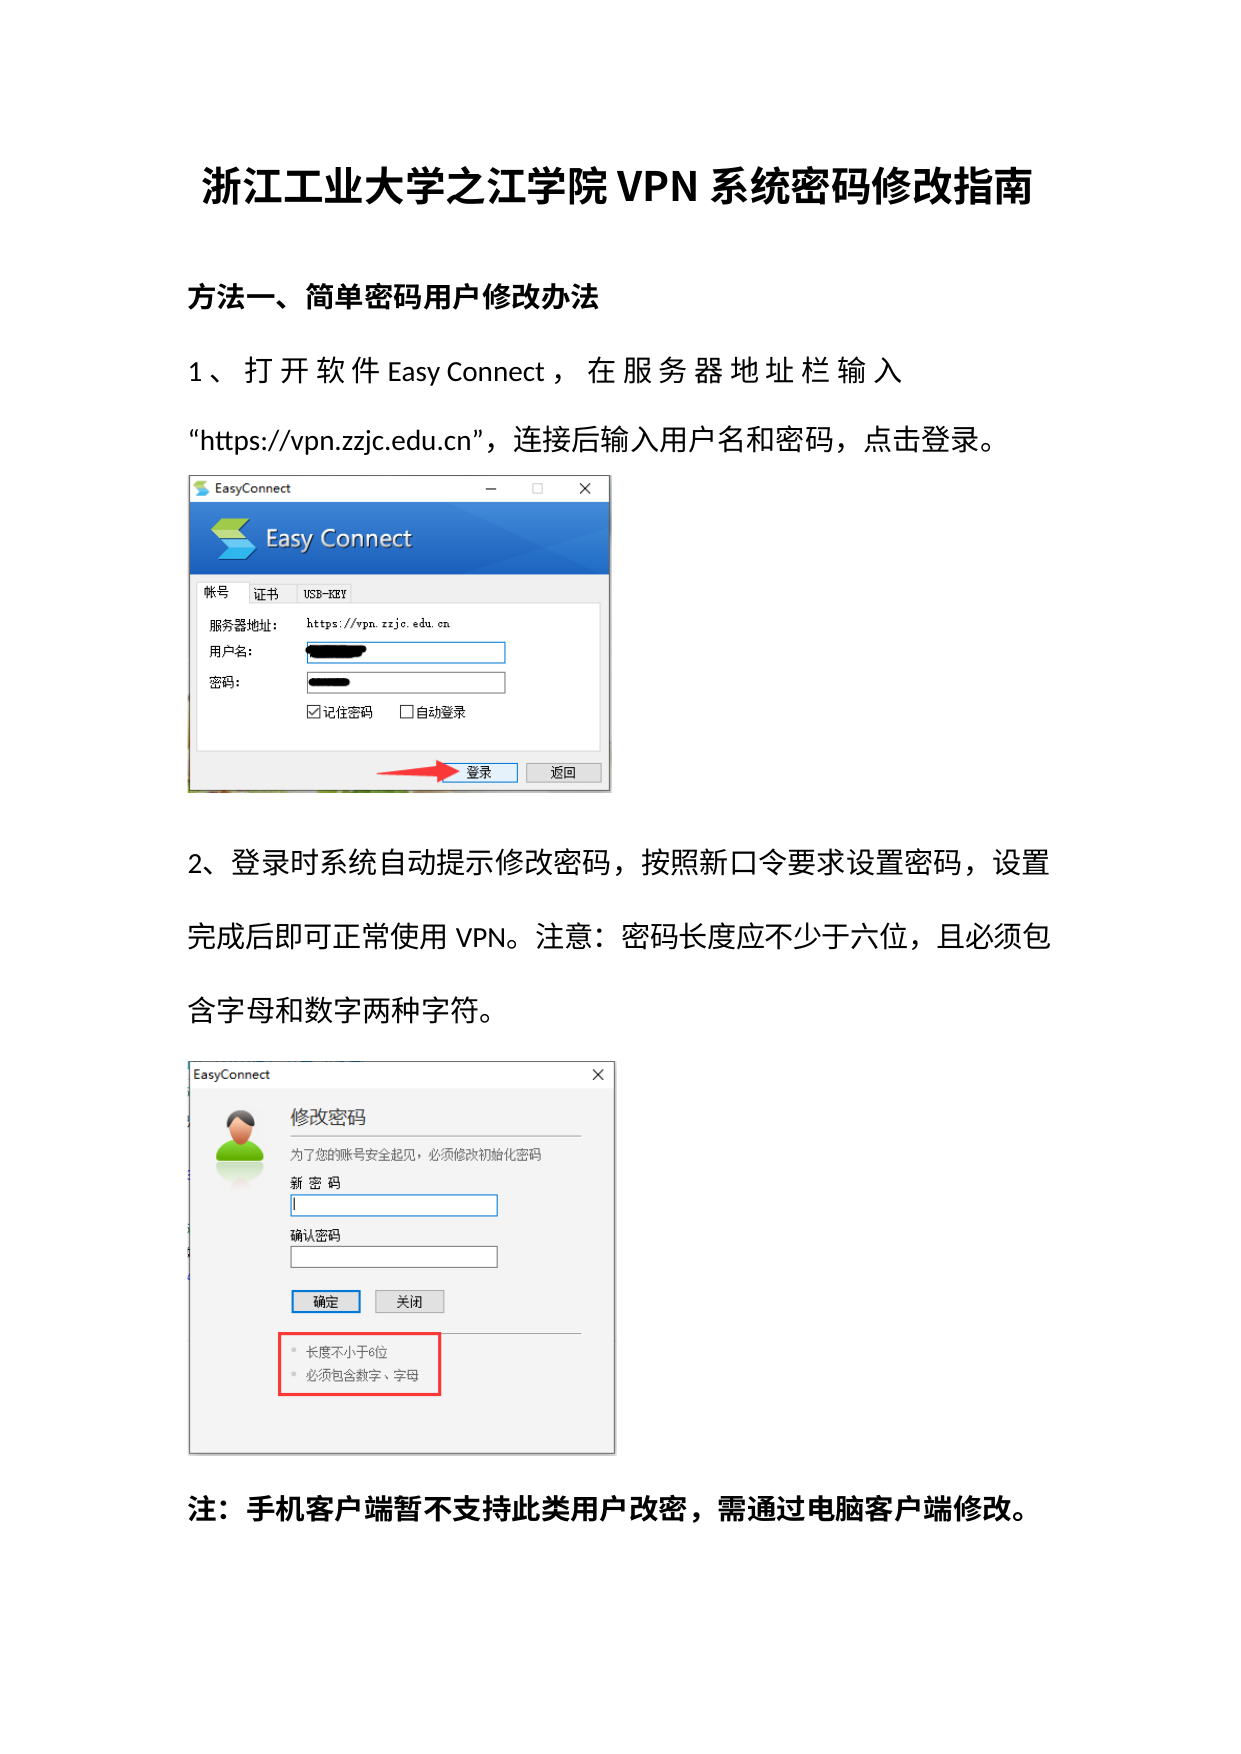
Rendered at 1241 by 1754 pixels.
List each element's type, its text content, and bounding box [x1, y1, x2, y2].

picture [187, 1061, 617, 1456]
text “https://vpn.zzjc.edu.cn”，连接后输入用户名和密码，点击登录。 [187, 417, 1065, 459]
text 浙江工业大学之江学院 VPN 系统密码修改指南 [202, 154, 1065, 213]
picture [187, 475, 612, 793]
text 方法一、简单密码用户修改办法 [187, 274, 1065, 315]
text 注：手机客户端暂不支持此类用户改密，需通过电脑客户端修改。 [187, 1487, 1065, 1528]
text 1 、 打 开 软 件 Easy Connect ， 在 服 务 器 地 址 栏 输 入 [187, 347, 1065, 389]
